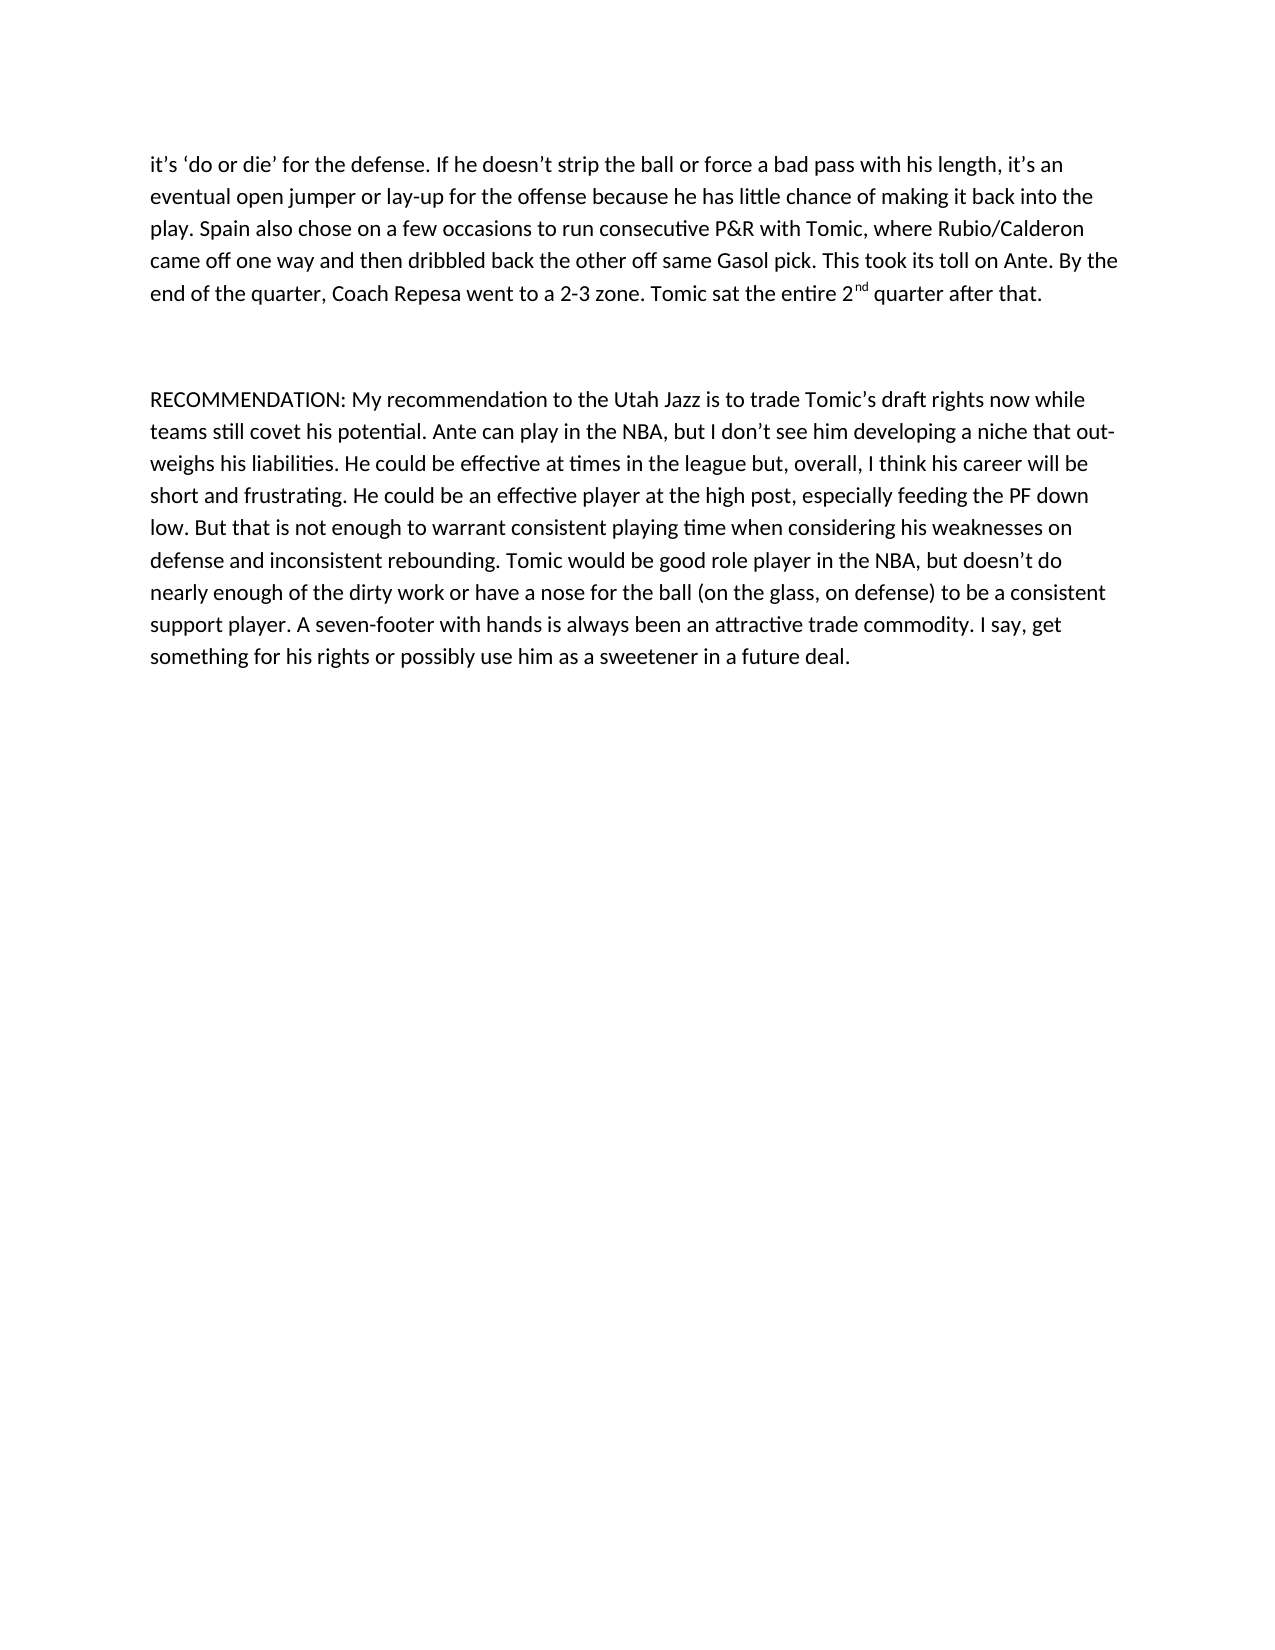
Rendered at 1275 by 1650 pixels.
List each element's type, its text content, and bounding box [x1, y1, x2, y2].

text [150, 150, 1125, 307]
text RECOMMENDATION: My recommendation to the Utah Jazz is to trade Tomic’s draft rights now while teams still covet his potential. Ante can play in the NBA, but I don’t see him developing a niche that out-weighs his liabilities. He could be effective at times in the league but, overall, I think his career will be short and frustrating. He could be an effective player at the high post, especially feeding the PF down low. But that is not enough to warrant consistent playing time when considering his weaknesses on defense and inconsistent rebounding. Tomic would be good role player in the NBA, but doesn’t do nearly enough of the dirty work or have a nose for the ball (on the glass, on defense) to be a consistent support player. A seven-footer with hands is always been an attractive trade commodity. I say, get something for his rights or possibly use him as a sweetener in a future deal. [150, 385, 1125, 670]
